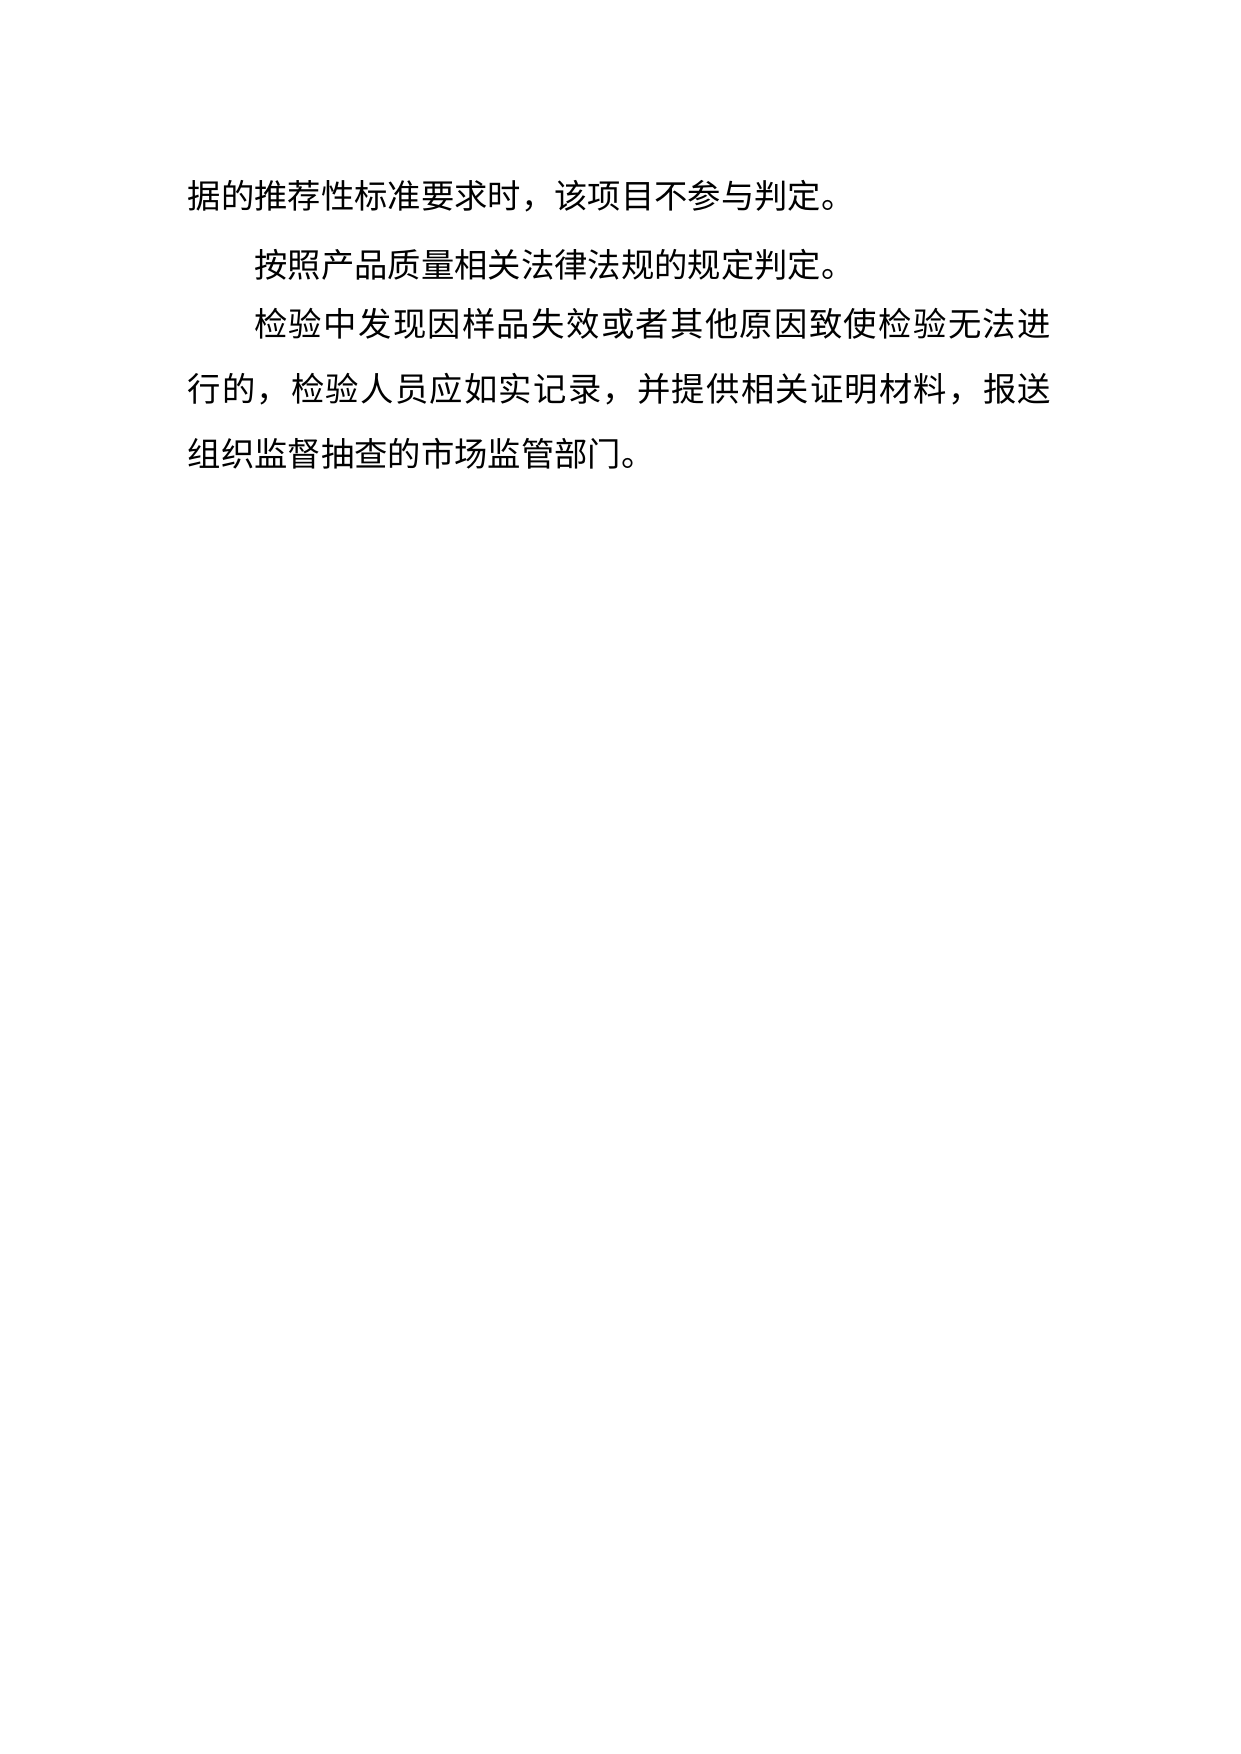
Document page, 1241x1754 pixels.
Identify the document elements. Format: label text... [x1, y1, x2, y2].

text 按照产品质量相关法律法规的规定判定。 [187, 227, 1053, 289]
text 检验中发现因样品失效或者其他原因致使检验无法进行的，检验人员应如实记录，并提供相关证明材料，报送组织监督抽查的市场监管部门。 [187, 289, 1053, 484]
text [187, 162, 1053, 227]
